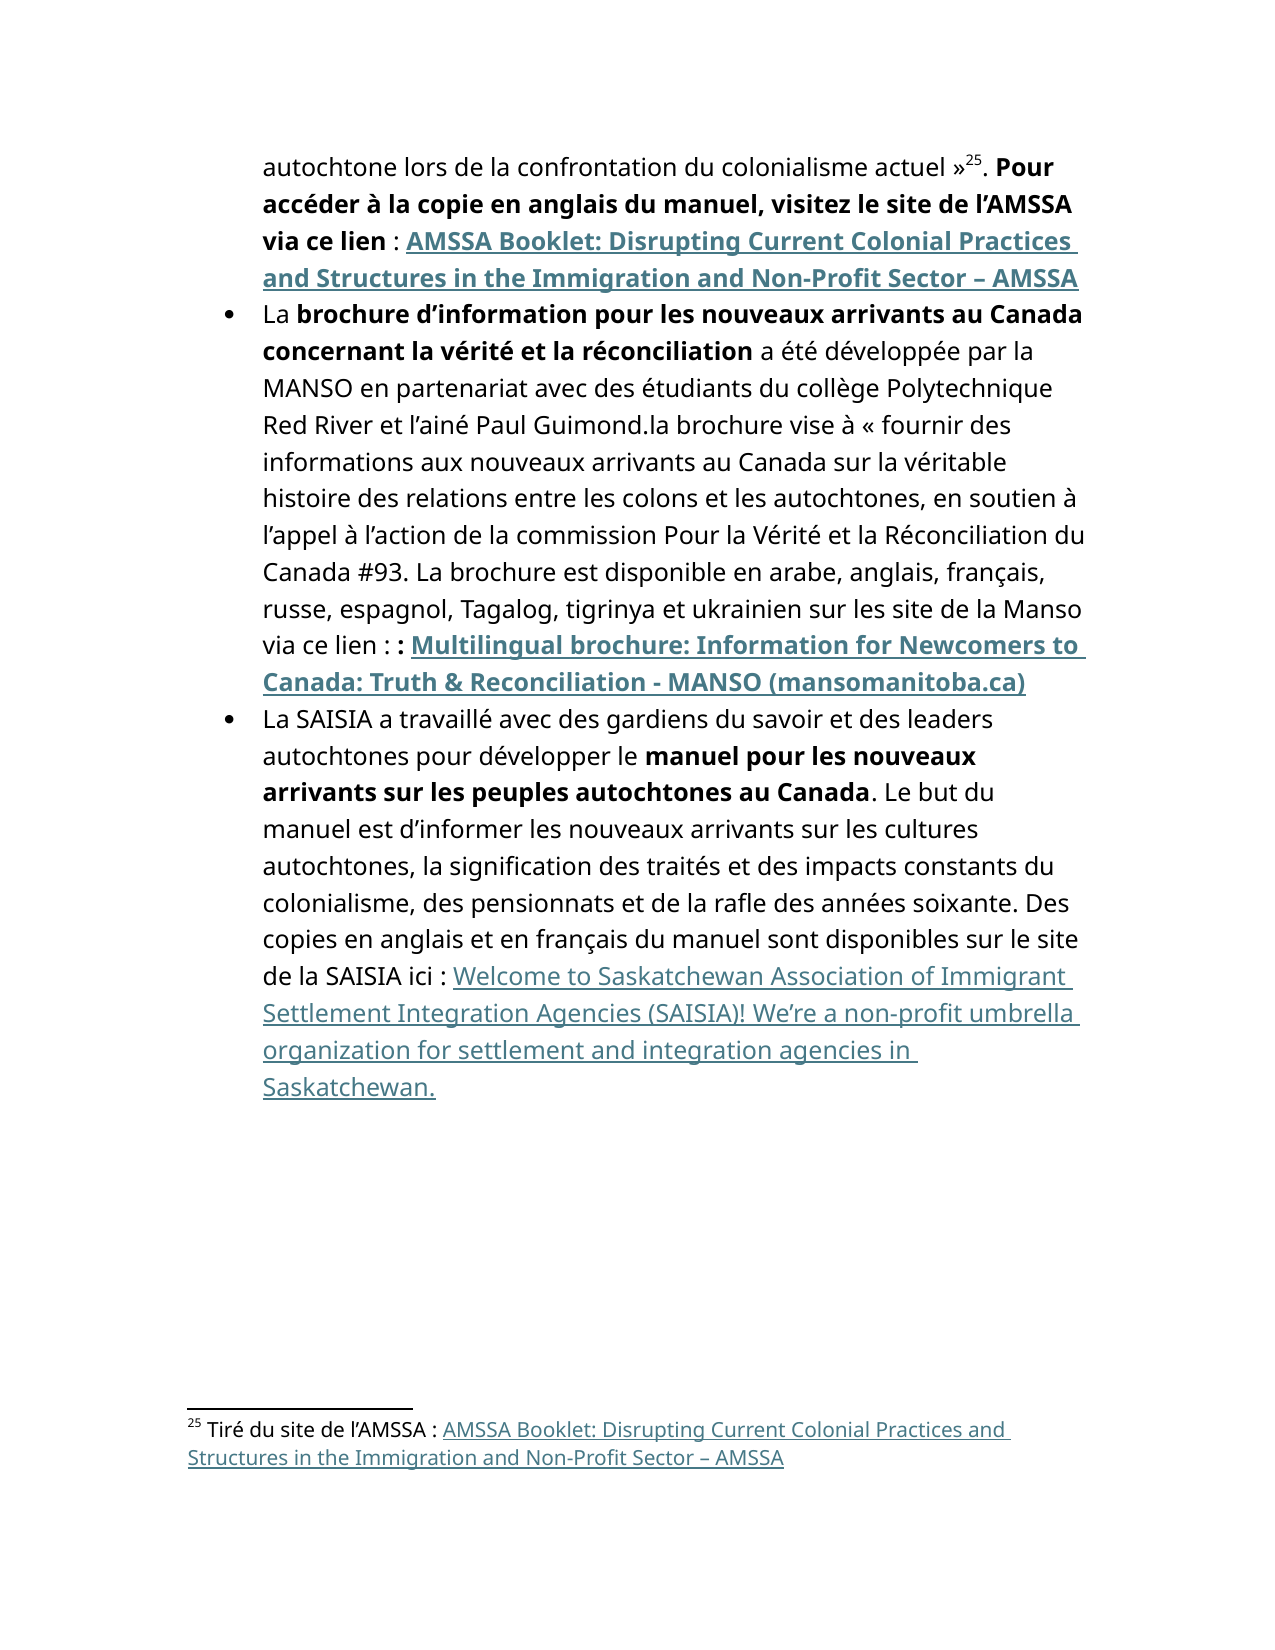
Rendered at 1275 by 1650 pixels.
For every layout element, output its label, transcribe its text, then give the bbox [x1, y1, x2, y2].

list La SAISIA a travaillé avec des gardiens du savoir et des leaders autochtones pour développer le manuel pour les nouveaux arrivants sur les peuples autochtones au Canada. Le but du manuel est d’informer les nouveaux arrivants sur les cultures autochtones, la signification des traités et des impacts constants du colonialisme, des pensionnats et de la rafle des années soixante. Des copies en anglais et en français du manuel sont disponibles sur le site de la SAISIA ici : Welcome to Saskatchewan Association of Immigrant Settlement Integration Agencies (SAISIA)! We’re a non-profit umbrella organization for settlement and integration agencies in Saskatchewan. [225, 702, 1087, 1103]
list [225, 150, 1087, 294]
list La brochure d’information pour les nouveaux arrivants au Canada concernant la vérité et la réconciliation a été développée par la MANSO en partenariat avec des étudiants du collège Polytechnique Red River et l’ainé Paul Guimond.la brochure vise à « fournir des informations aux nouveaux arrivants au Canada sur la véritable histoire des relations entre les colons et les autochtones, en soutien à l’appel à l’action de la commission Pour la Vérité et la Réconciliation du Canada #93. La brochure est disponible en arabe, anglais, français, russe, espagnol, Tagalog, tigrinya et ukrainien sur les site de la Manso via ce lien : : Multilingual brochure: Information for Newcomers to Canada: Truth & Reconciliation - MANSO (mansomanitoba.ca) [225, 297, 1087, 699]
